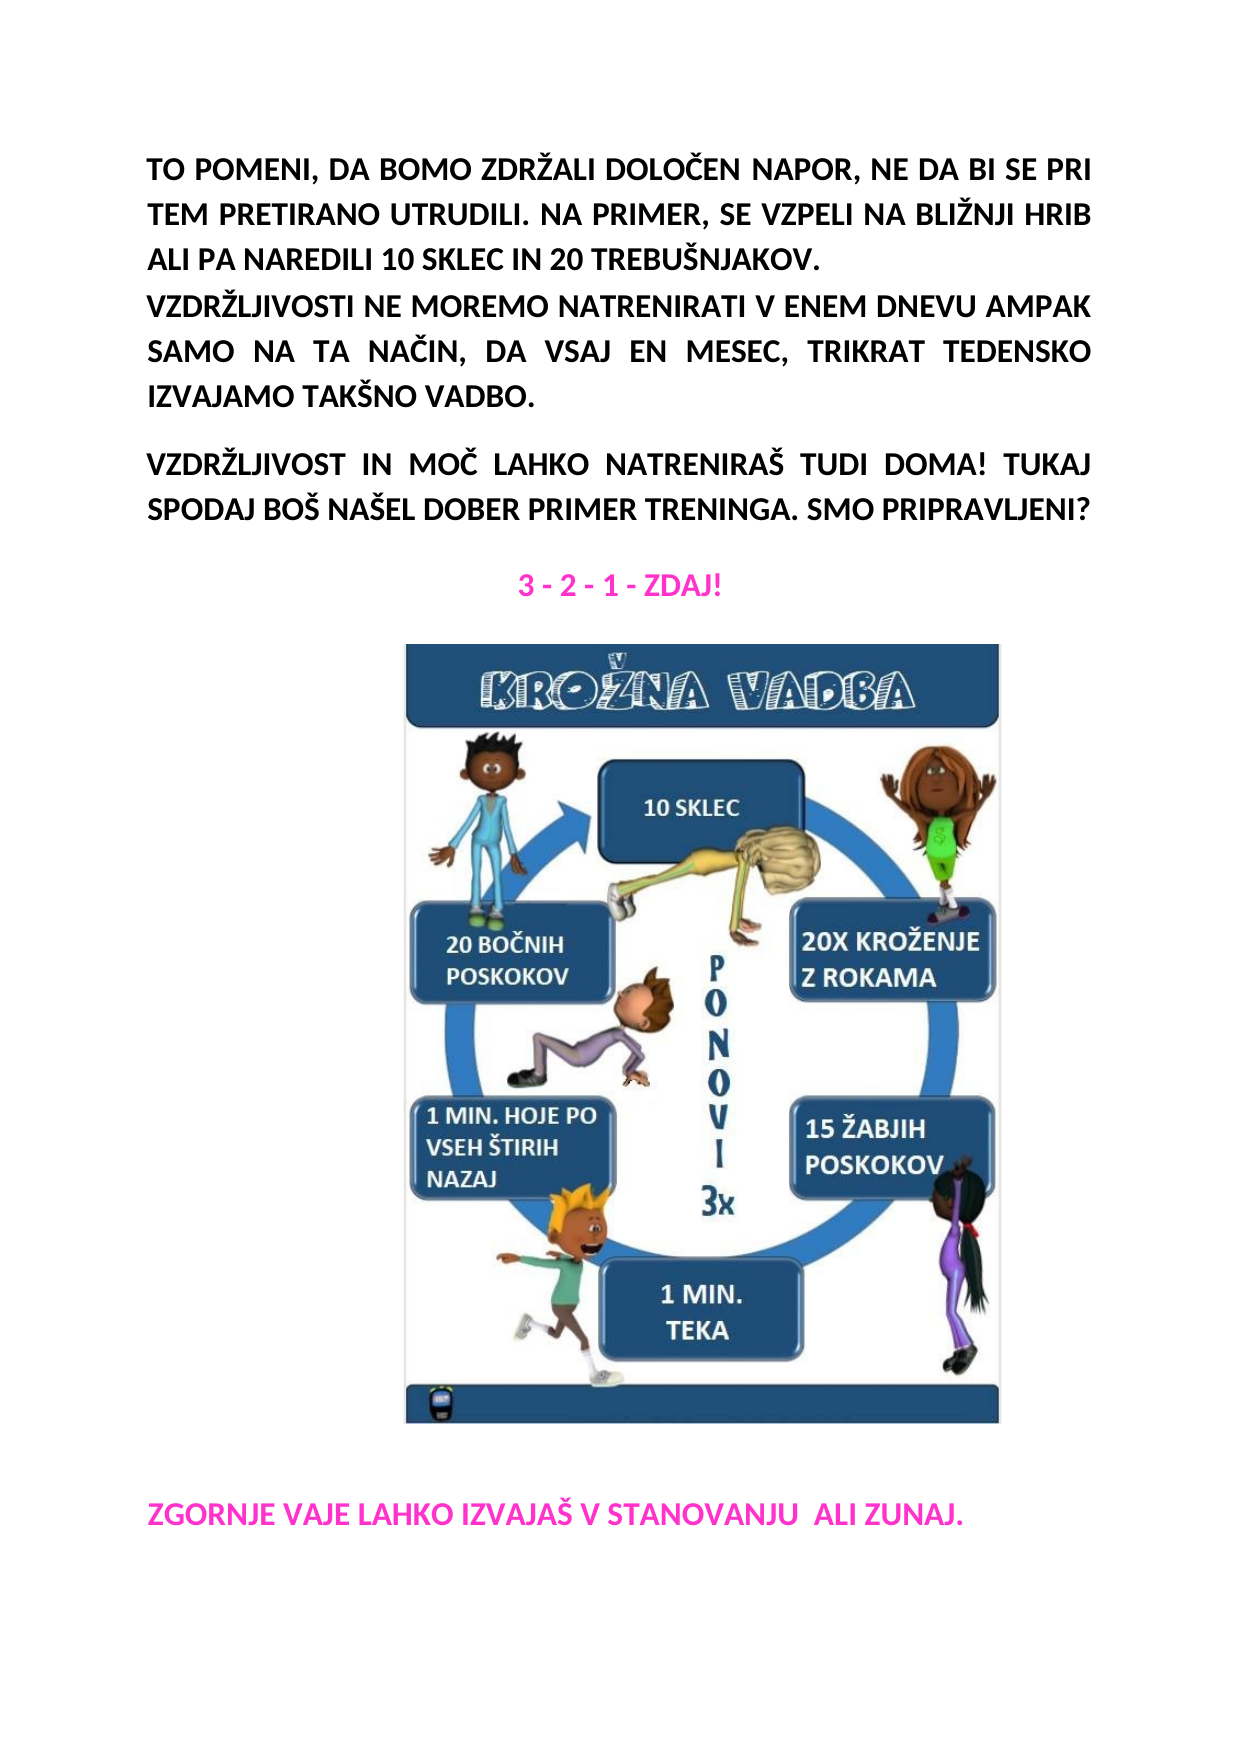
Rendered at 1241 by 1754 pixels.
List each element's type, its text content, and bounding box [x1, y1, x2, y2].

text 3 - 2 - 1 - ZDAJ! [148, 564, 1093, 605]
picture [403, 644, 1002, 1424]
text VZDRŽLJIVOSTI NE MOREMO NATRENIRATI V ENEM DNEVU AMPAK SAMO NA TA NAČIN, DA VSAJ EN MESEC, TRIKRAT TEDENSKO IZVAJAMO TAKŠNO VADBO. [146, 285, 1093, 416]
text TO POMENI, DA BOMO ZDRŽALI DOLOČEN NAPOR, NE DA BI SE PRI TEM PRETIRANO UTRUDILI. NA PRIMER, SE VZPELI NA BLIŽNJI HRIB ALI PA NAREDILI 10 SKLEC IN 20 TREBUŠNJAKOV. [146, 148, 1093, 279]
text ZGORNJE VAJE LAHKO IZVAJAŠ V STANOVANJU ALI ZUNAJ. [148, 1493, 1092, 1534]
text VZDRŽLJIVOST IN MOČ LAHKO NATRENIRAŠ TUDI DOMA! TUKAJ SPODAJ BOŠ NAŠEL DOBER PRIMER TRENINGA. SMO PRIPRAVLJENI? [146, 443, 1093, 529]
